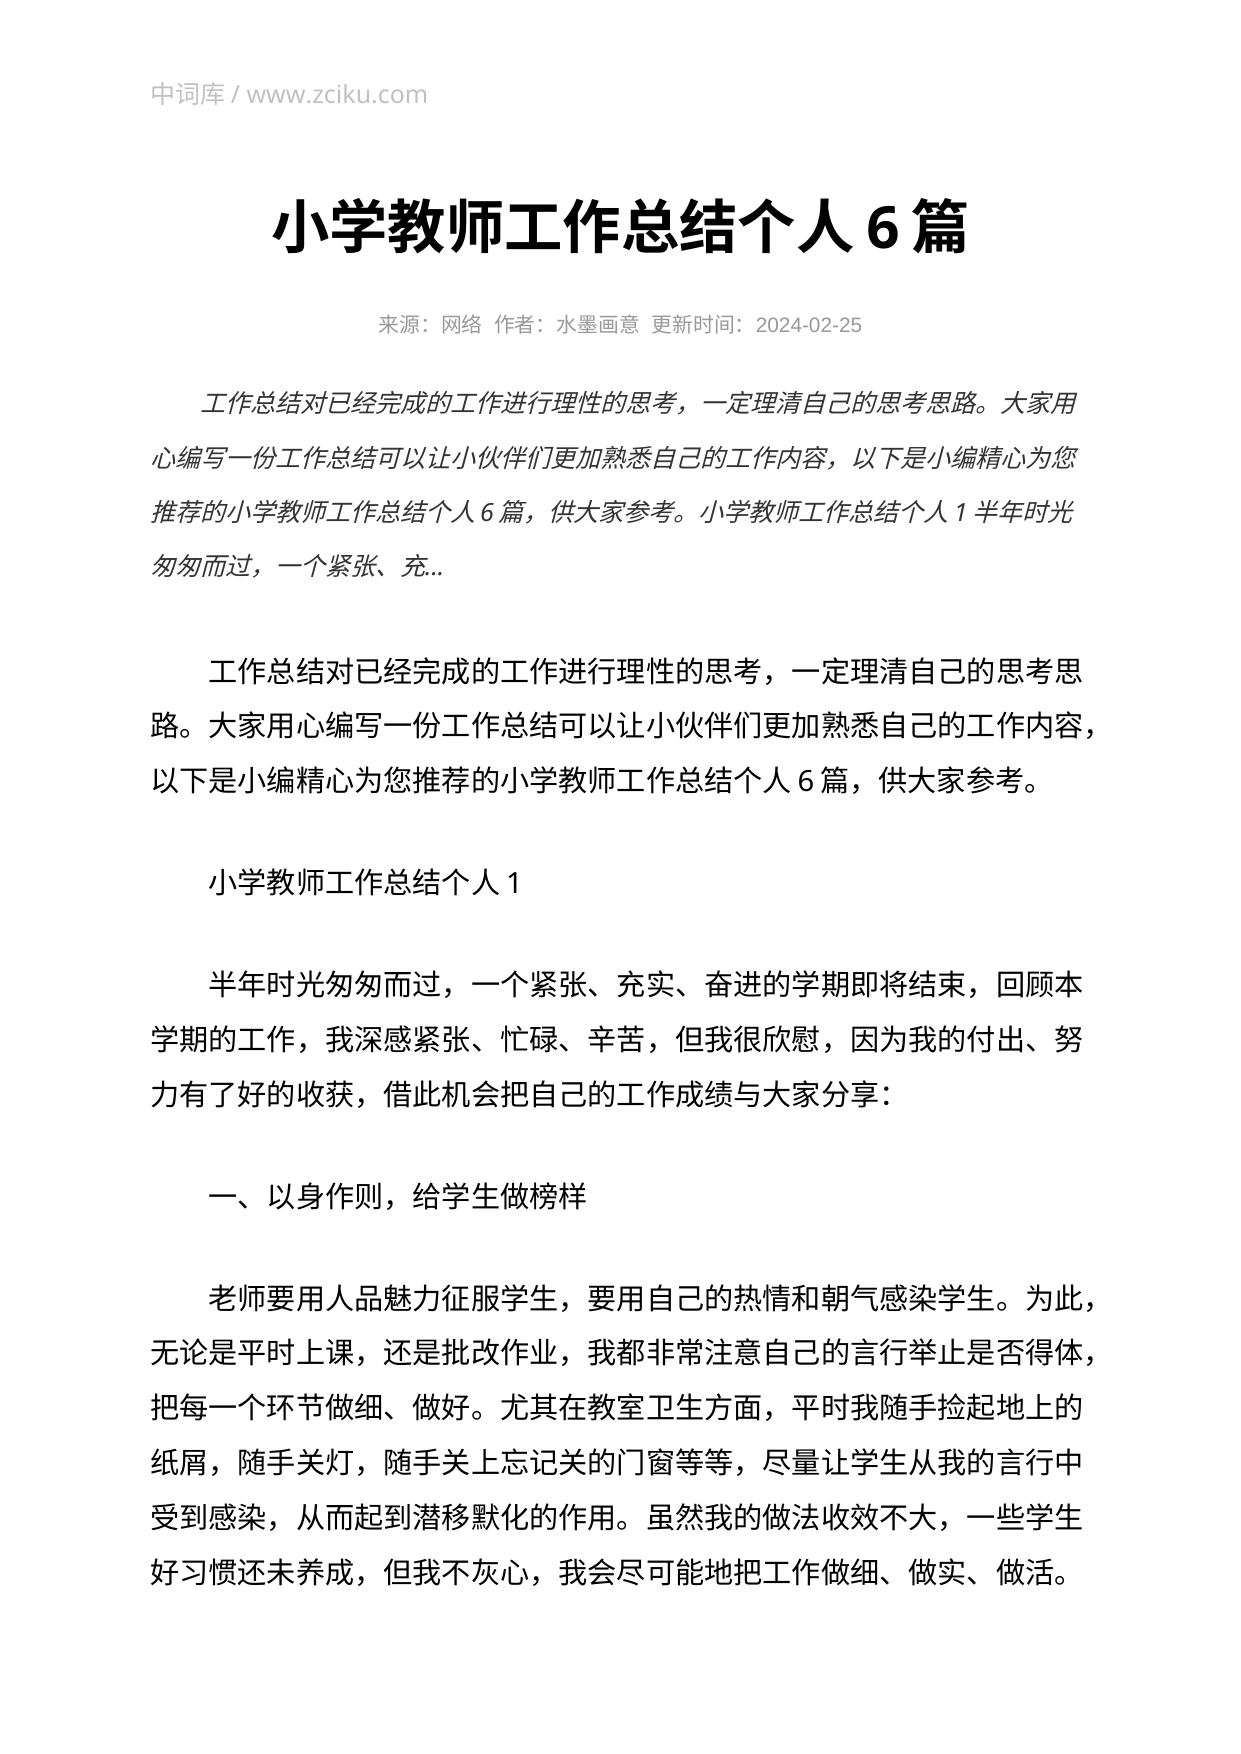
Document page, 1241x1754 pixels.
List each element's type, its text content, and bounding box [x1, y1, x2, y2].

text 半年时光匆匆而过，一个紧张、充实、奋进的学期即将结束，回顾本学期的工作，我深感紧张、忙碌、辛苦，但我很欣慰，因为我的付出、努力有了好的收获，借此机会把自己的工作成绩与大家分享： [150, 962, 1090, 1114]
text 来源：网络 作者：水墨画意 更新时间：2024-02-25 [150, 313, 1090, 337]
text 工作总结对已经完成的工作进行理性的思考，一定理清自己的思考思路。大家用心编写一份工作总结可以让小伙伴们更加熟悉自己的工作内容，以下是小编精心为您推荐的小学教师工作总结个人6篇，供大家参考。小学教师工作总结个人1半年时光匆匆而过，一个紧张、充... [150, 384, 1090, 583]
text 工作总结对已经完成的工作进行理性的思考，一定理清自己的思考思路。大家用心编写一份工作总结可以让小伙伴们更加熟悉自己的工作内容，以下是小编精心为您推荐的小学教师工作总结个人6篇，供大家参考。 [150, 648, 1090, 800]
text 小学教师工作总结个人1 [150, 860, 1090, 902]
text 一、以身作则，给学生做榜样 [150, 1173, 1090, 1216]
text 老师要用人品魅力征服学生，要用自己的热情和朝气感染学生。为此，无论是平时上课，还是批改作业，我都非常注意自己的言行举止是否得体，把每一个环节做细、做好。尤其在教室卫生方面，平时我随手捡起地上的纸屑，随手关灯，随手关上忘记关的门窗等等，尽量让学生从我的言行中受到感染，从而起到潜移默化的作用。虽然我的做法收效不大，一些学生好习惯还未养成，但我不灰心，我会尽可能地把工作做细、做实、做活。 [150, 1275, 1090, 1592]
subtitle 小学教师工作总结个人6篇 [150, 181, 1090, 266]
